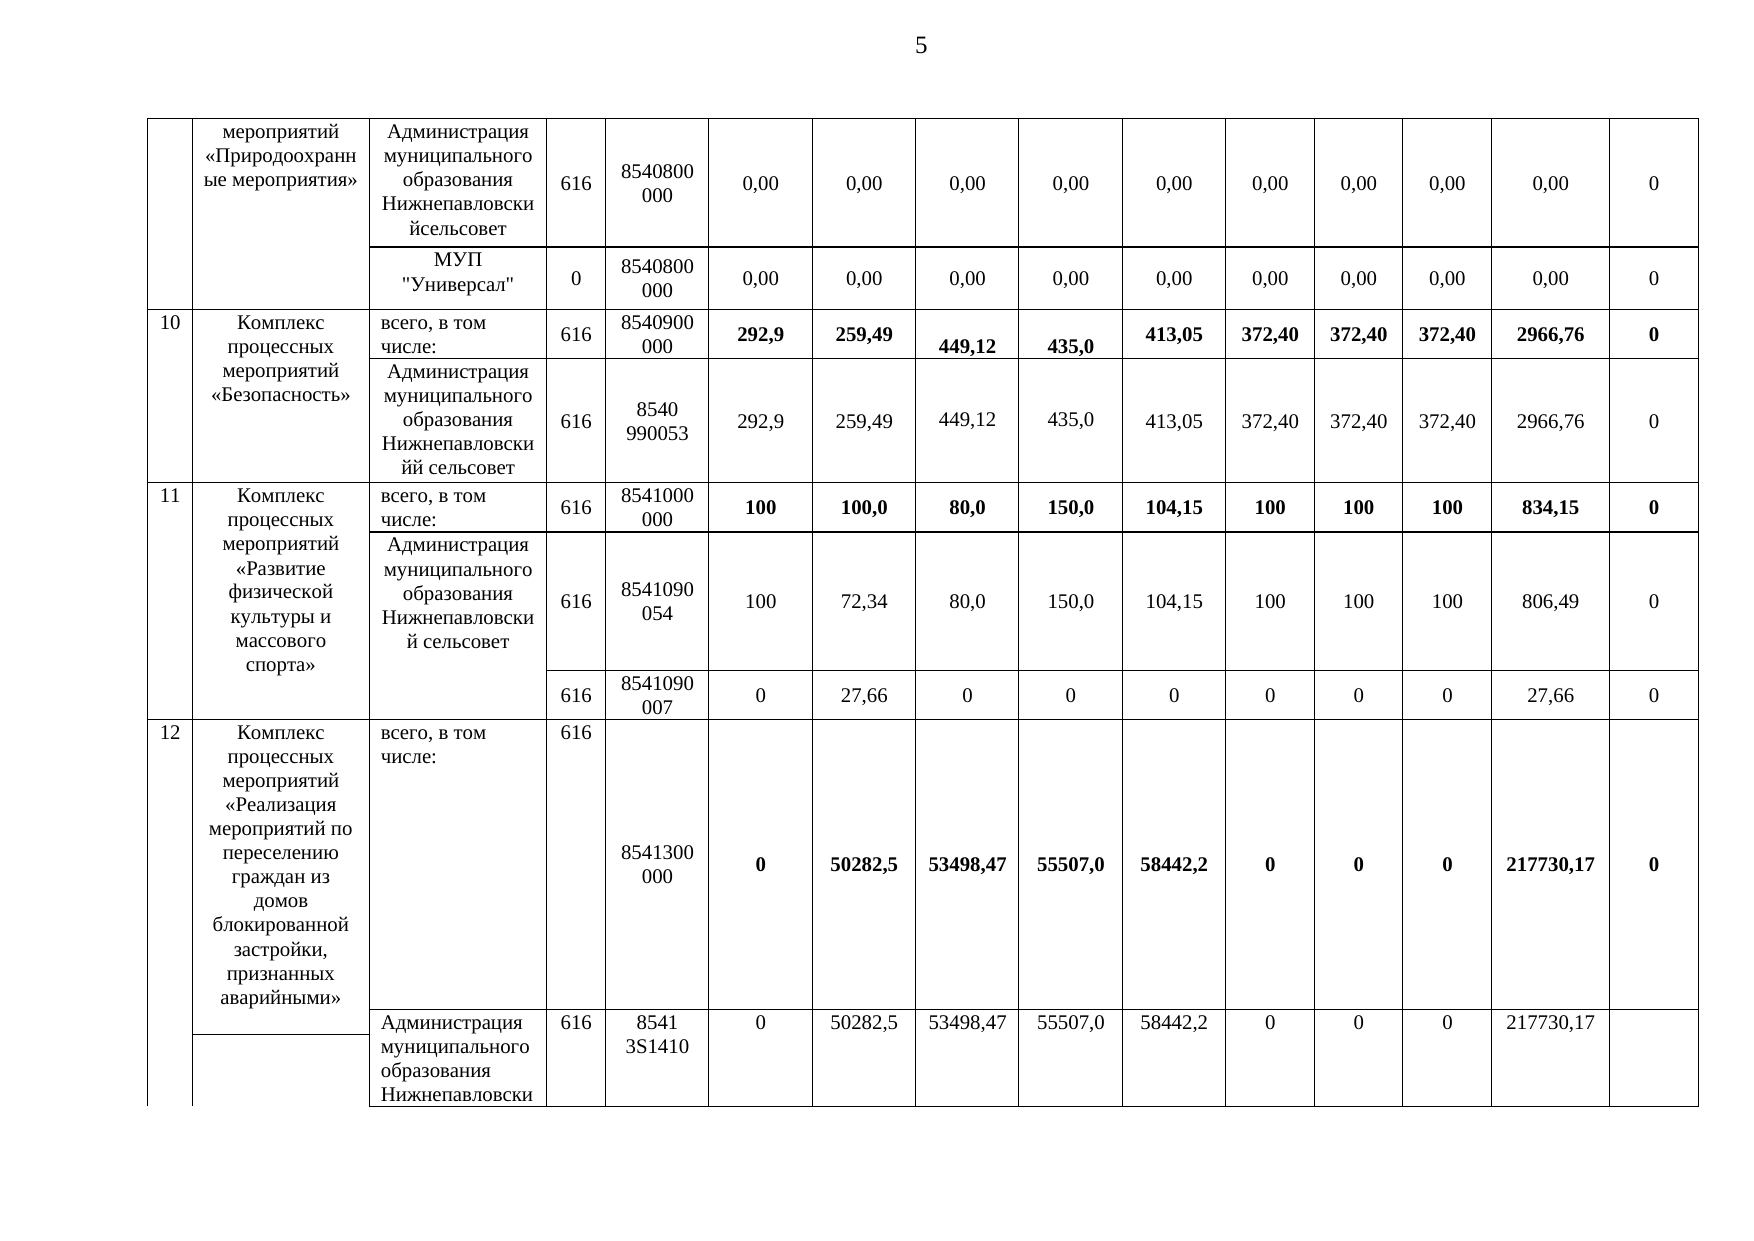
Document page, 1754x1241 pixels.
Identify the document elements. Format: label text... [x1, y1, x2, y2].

table_cell 0 [1226, 1010, 1314, 1106]
table_cell 55507,0 [1019, 720, 1122, 1009]
table_cell 9 [148, 119, 192, 309]
table_cell 0,00 [1123, 119, 1225, 246]
table_cell 372,40 [1226, 310, 1314, 358]
table_cell 259,49 [813, 359, 915, 482]
table_cell 8541090054 [606, 533, 708, 670]
table_cell 372,40 [1315, 310, 1402, 358]
table_cell 150,0 [1019, 483, 1122, 531]
table_cell 100 [709, 533, 812, 670]
table_cell 0,00 [1315, 248, 1402, 309]
table_cell 449,12 [916, 359, 1018, 482]
table_cell 2966,76 [1492, 310, 1609, 358]
table_cell 435,0 [1019, 359, 1122, 482]
table_cell 100 [1226, 533, 1314, 670]
table_cell Комплекс процессных мероприятий «Развитие физической культуры и массового спорта» [193, 483, 369, 719]
table_cell 292,9 [709, 359, 812, 482]
table_cell 2966,76 [1492, 359, 1609, 482]
table_cell 8540800000 [606, 248, 708, 309]
table_cell 0 [1226, 720, 1314, 1009]
table_cell 50282,5 [813, 1010, 915, 1106]
table_cell 8540800000 [606, 119, 708, 246]
table_cell 0,00 [1403, 119, 1491, 246]
table_cell 0,00 [1123, 248, 1225, 309]
table_cell 372,40 [1315, 359, 1402, 482]
table_cell 0,00 [1492, 119, 1609, 246]
table_cell 0 [1123, 671, 1225, 719]
table_cell 0 [1315, 671, 1402, 719]
table_cell 100 [1315, 483, 1402, 531]
table_cell 55507,0 [1019, 1010, 1122, 1106]
table_cell [1610, 1010, 1698, 1106]
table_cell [370, 1010, 546, 1106]
table_cell 0 [1610, 119, 1698, 246]
table_cell Администрация муниципального образования Нижнепавловскийсельсовет [370, 119, 546, 246]
table_cell всего, в том числе: [370, 483, 546, 531]
table_cell 0 [1403, 1010, 1491, 1106]
table_cell 0 [1315, 720, 1402, 1009]
table_cell 8541090007 [606, 671, 708, 719]
table_cell 58442,2 [1123, 720, 1225, 1009]
table_cell 372,40 [1403, 310, 1491, 358]
table_cell Администрация муниципального образования Нижнепавловскийй сельсовет [370, 359, 546, 482]
table_cell 80,0 [916, 483, 1018, 531]
table_cell 8541300000 [606, 720, 708, 1009]
table_cell 834,15 [1492, 483, 1609, 531]
table_cell 372,40 [1226, 359, 1314, 482]
table_cell 0 [1403, 720, 1491, 1009]
table_cell 0 [1610, 533, 1698, 670]
table_cell 0 [709, 720, 812, 1009]
table_cell 616 [547, 671, 605, 719]
table_cell 413,05 [1123, 359, 1225, 482]
table_cell 12 [148, 720, 192, 1106]
table_cell 8540990053 [606, 359, 708, 482]
table_cell 8541000000 [606, 483, 708, 531]
table_cell 50282,5 [813, 720, 915, 1009]
table_cell 616 [547, 720, 605, 1009]
table_cell 0 [1019, 671, 1122, 719]
table_cell 53498,47 [916, 720, 1018, 1009]
table_cell 0,00 [1019, 119, 1122, 246]
table_cell 217730,17 [1492, 1010, 1609, 1106]
table_cell 80,0 [916, 533, 1018, 670]
table_cell [193, 1009, 369, 1034]
table_cell 616 [547, 310, 605, 358]
table_cell 100 [1403, 483, 1491, 531]
table_cell всего, в том числе: [370, 310, 546, 358]
table_cell 0 [1403, 671, 1491, 719]
table_cell 27,66 [1492, 671, 1609, 719]
table_cell 0,00 [709, 119, 812, 246]
table_cell 449,12 [916, 310, 1018, 358]
table_cell 616 [547, 533, 605, 670]
table_cell 372,40 [1403, 359, 1491, 482]
table_cell 0 [709, 671, 812, 719]
table_cell 0 [916, 671, 1018, 719]
table_cell 435,0 [1019, 310, 1122, 358]
table_cell 292,9 [709, 310, 812, 358]
table_cell 0 [547, 248, 605, 309]
table_cell 0 [709, 1010, 812, 1106]
table_cell 104,15 [1123, 533, 1225, 670]
table_cell 616 [547, 119, 605, 246]
table_cell Администрация муниципального образования Нижнепавловский сельсовет [370, 533, 546, 719]
table_cell 10 [148, 310, 192, 482]
table_cell 616 [547, 483, 605, 531]
table_cell Комплекс процессных мероприятий «Реализация мероприятий по переселению граждан из домов блокированной застройки, признанных аварийными» [193, 720, 369, 1009]
table_cell 0,00 [1019, 248, 1122, 309]
table_cell 259,49 [813, 310, 915, 358]
table_cell 0,00 [916, 119, 1018, 246]
table_cell Комплекс процессных мероприятий «Безопасность» [193, 310, 369, 482]
table_cell 806,49 [1492, 533, 1609, 670]
table_cell 0,00 [1315, 119, 1402, 246]
table_cell 72,34 [813, 533, 915, 670]
table_cell всего, в том числе: [370, 720, 546, 1009]
table_cell 0,00 [1403, 248, 1491, 309]
table_cell 0 [1610, 671, 1698, 719]
table_cell 0,00 [1226, 119, 1314, 246]
table_cell 58442,2 [1123, 1010, 1225, 1106]
table_cell 0 [1226, 671, 1314, 719]
table_cell МУП "Универсал" [370, 248, 546, 309]
table_cell 413,05 [1123, 310, 1225, 358]
table_cell 8540900000 [606, 310, 708, 358]
table_cell 0,00 [916, 248, 1018, 309]
table_cell 616 [547, 359, 605, 482]
table_cell 85413S1410 [606, 1010, 708, 1106]
table_cell 616 [547, 1010, 605, 1106]
table_cell 0 [1610, 248, 1698, 309]
table_cell 53498,47 [916, 1010, 1018, 1106]
table_cell 0,00 [709, 248, 812, 309]
table_cell 11 [148, 483, 192, 719]
table_cell 0 [1315, 1010, 1402, 1106]
table_cell 0 [1610, 310, 1698, 358]
table_cell 0,00 [1492, 248, 1609, 309]
table_cell 100 [1403, 533, 1491, 670]
table_cell 217730,17 [1492, 720, 1609, 1009]
table_cell 100 [1315, 533, 1402, 670]
table_cell 0,00 [813, 248, 915, 309]
table_cell 0 [1610, 359, 1698, 482]
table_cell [193, 119, 369, 309]
table_cell 100 [1226, 483, 1314, 531]
table_cell 0,00 [813, 119, 915, 246]
table_cell 0 [1610, 483, 1698, 531]
table_cell 0,00 [1226, 248, 1314, 309]
table_cell [193, 1035, 369, 1106]
table_cell 150,0 [1019, 533, 1122, 670]
table_cell 100,0 [813, 483, 915, 531]
table_cell 104,15 [1123, 483, 1225, 531]
table_cell 0 [1610, 720, 1698, 1009]
table_cell 27,66 [813, 671, 915, 719]
table_cell 100 [709, 483, 812, 531]
